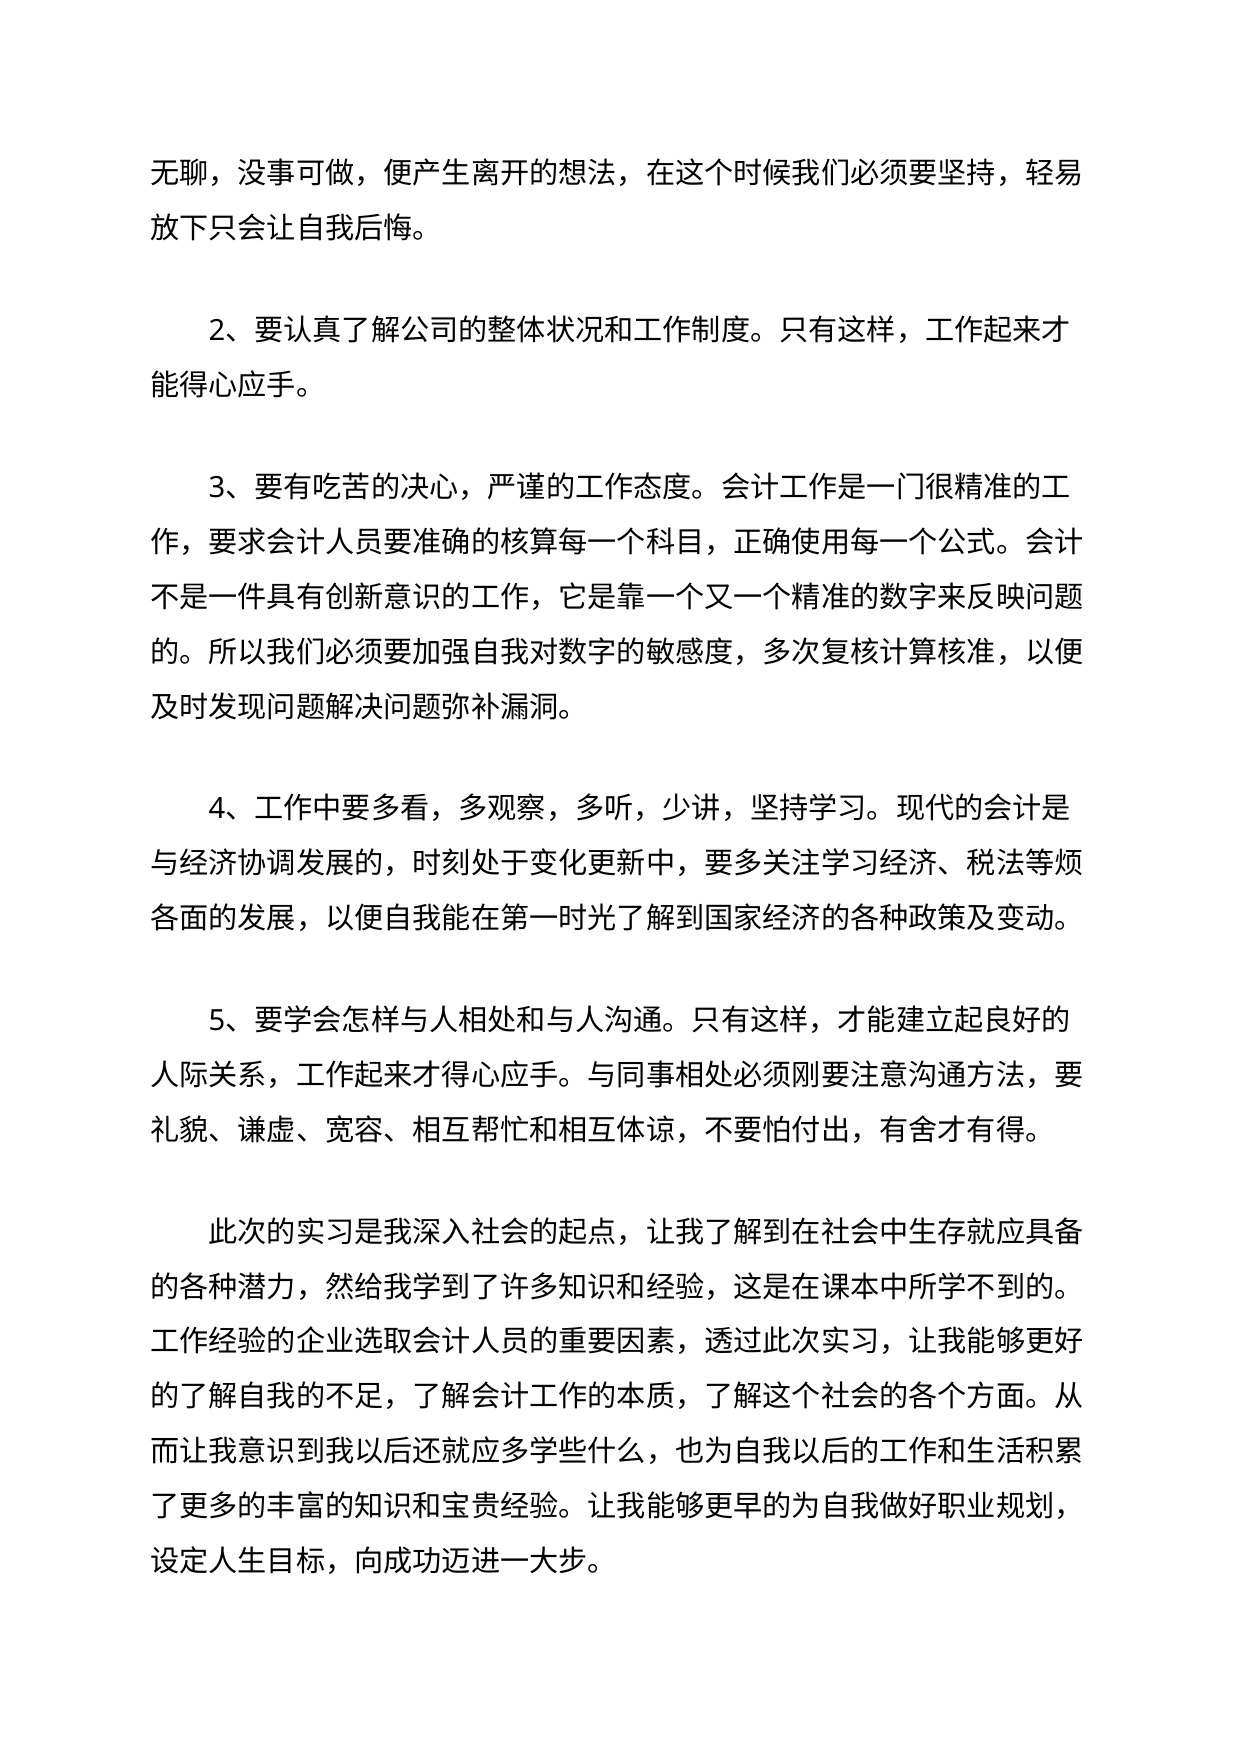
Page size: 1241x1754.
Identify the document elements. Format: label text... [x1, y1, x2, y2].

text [150, 150, 1090, 247]
text 5、要学会怎样与人相处和与人沟通。只有这样，才能建立起良好的人际关系，工作起来才得心应手。与同事相处必须刚要注意沟通方法，要礼貌、谦虚、宽容、相互帮忙和相互体谅，不要怕付出，有舍才有得。 [150, 997, 1090, 1149]
text 3、要有吃苦的决心，严谨的工作态度。会计工作是一门很精准的工作，要求会计人员要准确的核算每一个科目，正确使用每一个公式。会计不是一件具有创新意识的工作，它是靠一个又一个精准的数字来反映问题的。所以我们必须要加强自我对数字的敏感度，多次复核计算核准，以便及时发现问题解决问题弥补漏洞。 [150, 463, 1090, 725]
text 此次的实习是我深入社会的起点，让我了解到在社会中生存就应具备的各种潜力，然给我学到了许多知识和经验，这是在课本中所学不到的。工作经验的企业选取会计人员的重要因素，透过此次实习，让我能够更好的了解自我的不足，了解会计工作的本质，了解这个社会的各个方面。从而让我意识到我以后还就应多学些什么，也为自我以后的工作和生活积累了更多的丰富的知识和宝贵经验。让我能够更早的为自我做好职业规划，设定人生目标，向成功迈进一大步。 [150, 1208, 1090, 1580]
text 2、要认真了解公司的整体状况和工作制度。只有这样，工作起来才能得心应手。 [150, 307, 1090, 404]
text 4、工作中要多看，多观察，多听，少讲，坚持学习。现代的会计是与经济协调发展的，时刻处于变化更新中，要多关注学习经济、税法等烦各面的发展，以便自我能在第一时光了解到国家经济的各种政策及变动。 [150, 785, 1090, 937]
